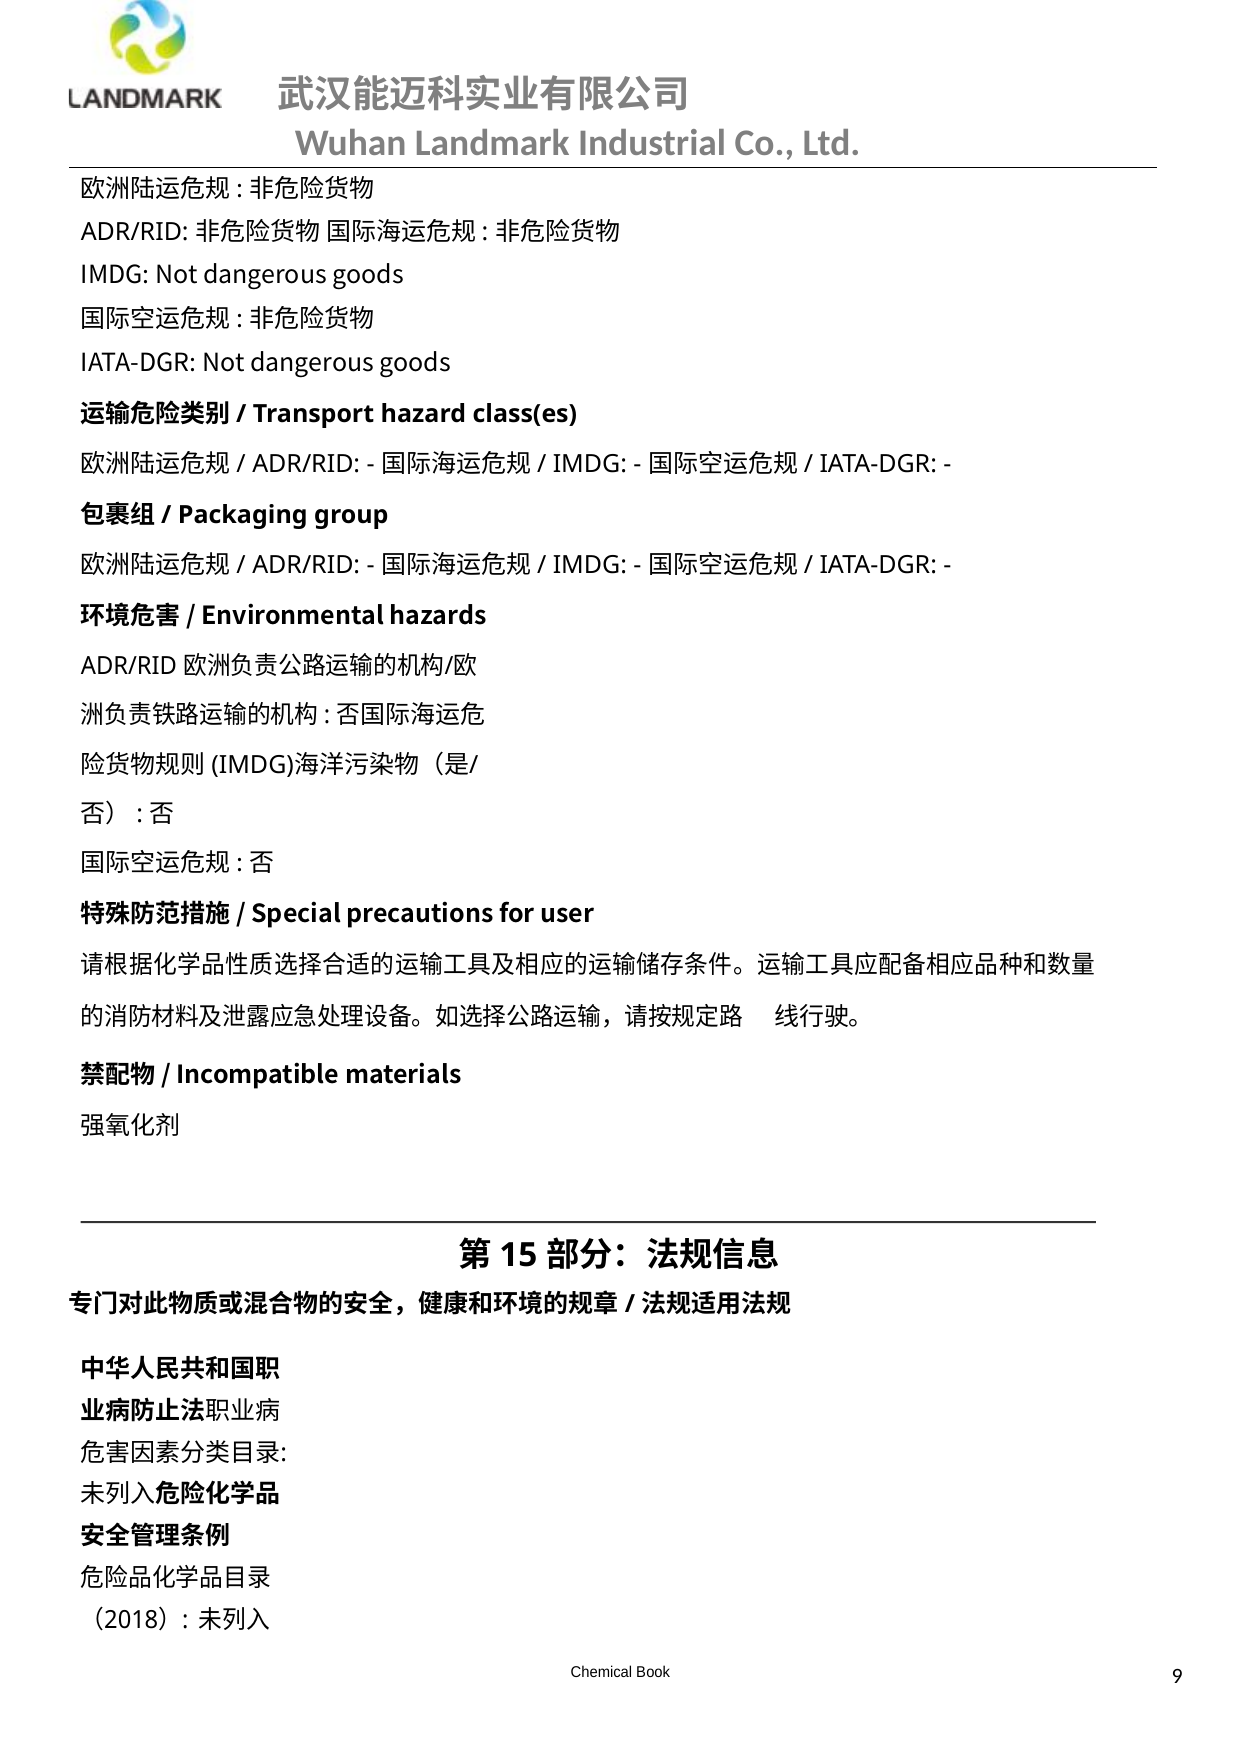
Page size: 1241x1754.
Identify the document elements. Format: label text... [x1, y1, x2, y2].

subtitle IATA-DGR: Not dangerous goods [81, 342, 1157, 379]
text 运输危险类别 / Transport hazard class(es) [80, 393, 1157, 429]
text 国际空运危规 : 非危险货物 [81, 299, 1157, 335]
text 欧洲陆运危规 : 非危险货物 [81, 168, 1157, 204]
text 包裹组 / Packaging group [80, 494, 1157, 531]
text 中华人民共和国职业病防止法职业病危害因素分类目录: 未列入危险化学品安全管理条例 [80, 1349, 293, 1552]
subtitle 禁配物 / Incompatible materials [80, 1054, 1157, 1091]
text 欧洲陆运危规 / ADR/RID: - 国际海运危规 / IMDG: - 国际空运危规 / IATA-DGR: - [81, 545, 1157, 581]
subtitle IMDG: Not dangerous goods [81, 255, 1157, 291]
text ADR/RID 欧洲负责公路运输的机构/欧洲负责铁路运输的机构 : 否国际海运危险货物规则 (IMDG)海洋污染物（是/否） : 否 [81, 646, 494, 829]
text ADR/RID: 非危险货物 国际海运危规 : 非危险货物 [81, 211, 1157, 248]
text 强氧化剂 [81, 1106, 1157, 1142]
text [81, 444, 1157, 480]
text 危险品化学品目录（2018）: 未列入 [80, 1557, 312, 1636]
picture [68, 0, 222, 108]
text 第 15 部分：法规信息 [81, 1181, 1157, 1277]
subtitle 专门对此物质或混合物的安全，健康和环境的规章 / 法规适用法规 [69, 1283, 1157, 1320]
text 请根据化学品性质选择合适的运输工具及相应的运输储存条件。运输工具应配备相应品种和数量的消防材料及泄露应急处理设备。如选择公路运输，请按规定路 线行驶。 [81, 945, 1097, 1033]
subtitle 环境危害 / Environmental hazards [80, 595, 1157, 631]
subtitle 特殊防范措施 / Special precautions for user [80, 893, 1157, 929]
text 国际空运危规 : 否 [81, 843, 1157, 879]
